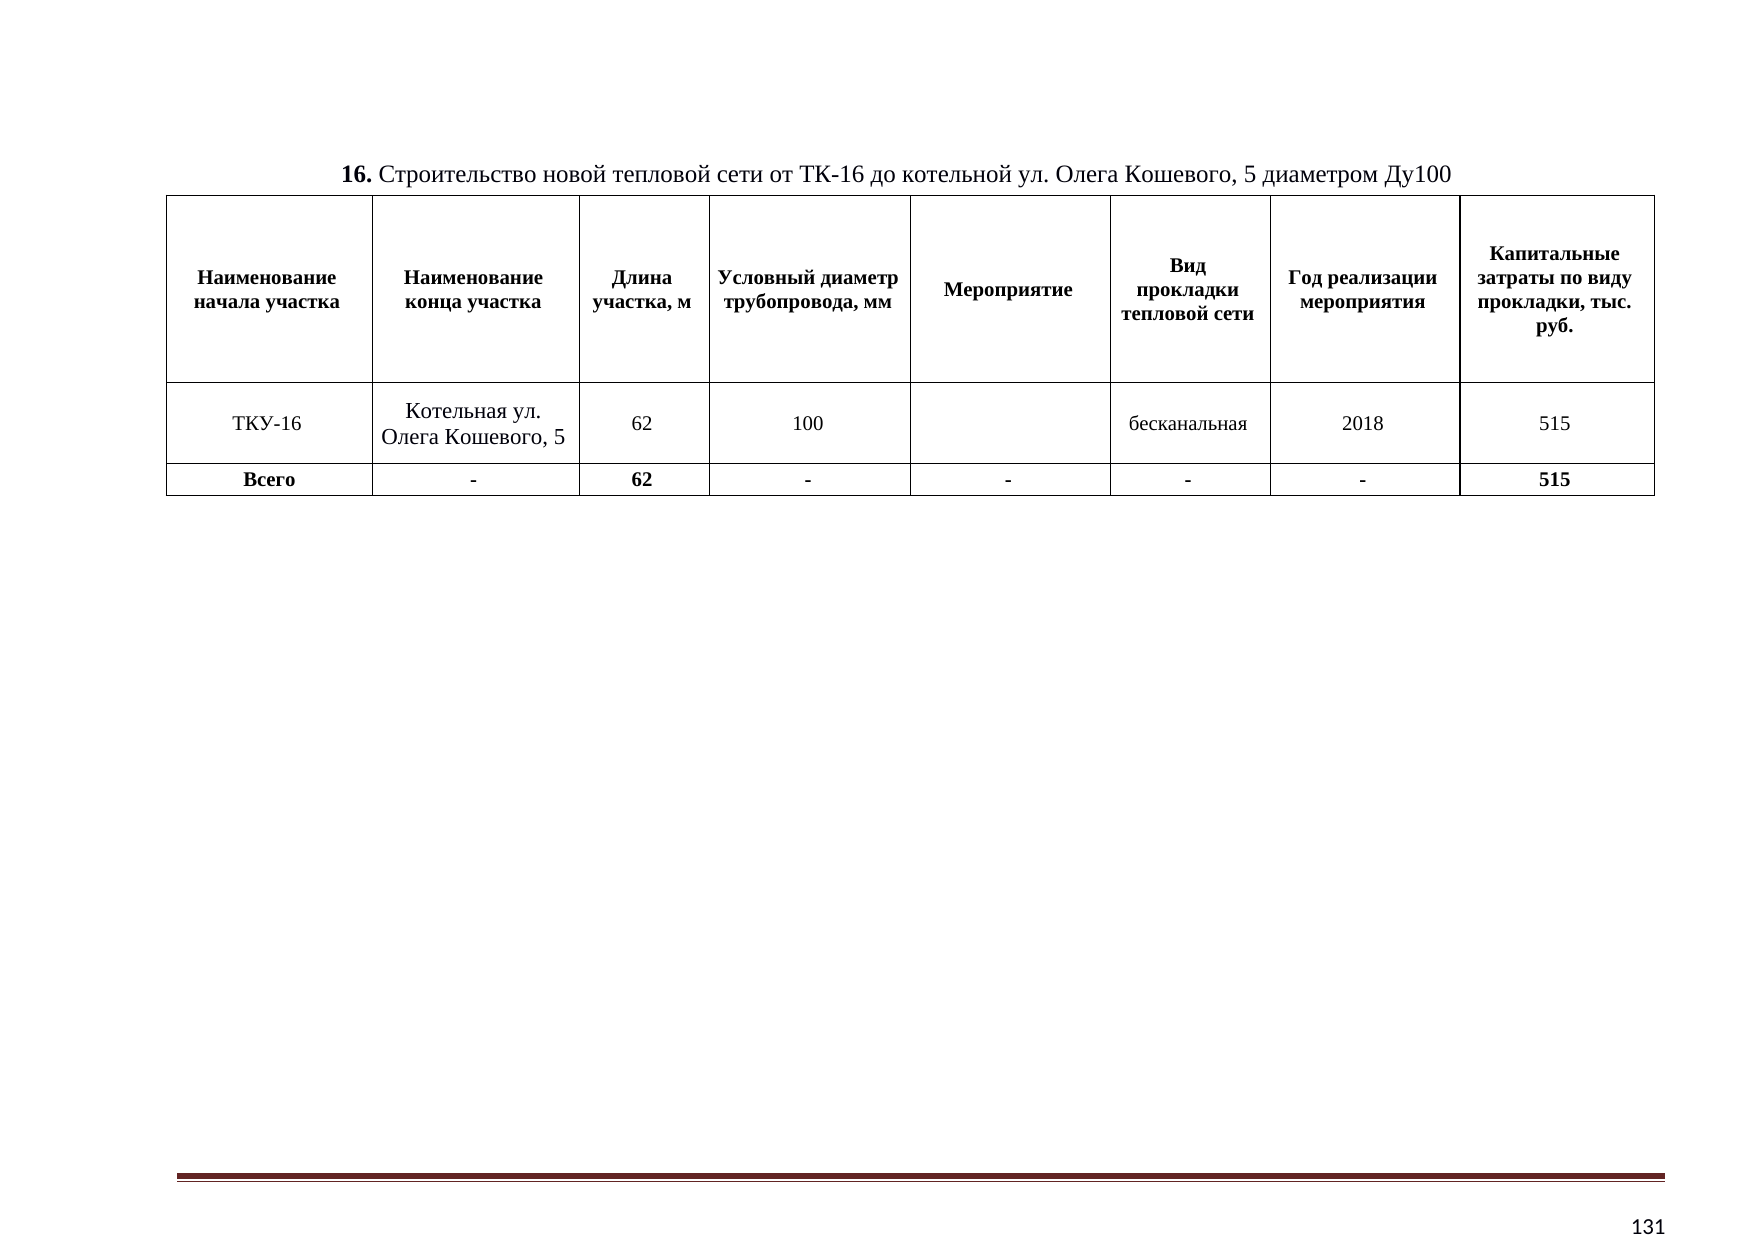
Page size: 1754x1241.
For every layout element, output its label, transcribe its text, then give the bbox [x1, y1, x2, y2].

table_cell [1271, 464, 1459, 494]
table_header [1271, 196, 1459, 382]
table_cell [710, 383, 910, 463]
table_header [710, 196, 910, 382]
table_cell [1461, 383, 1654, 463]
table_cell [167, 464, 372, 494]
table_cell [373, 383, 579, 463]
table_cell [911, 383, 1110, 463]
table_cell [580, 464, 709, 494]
list Строительство новой тепловой сети от ТК-16 до котельной ул. Олега Кошевого, 5 диаметром Ду100 [341, 159, 1665, 187]
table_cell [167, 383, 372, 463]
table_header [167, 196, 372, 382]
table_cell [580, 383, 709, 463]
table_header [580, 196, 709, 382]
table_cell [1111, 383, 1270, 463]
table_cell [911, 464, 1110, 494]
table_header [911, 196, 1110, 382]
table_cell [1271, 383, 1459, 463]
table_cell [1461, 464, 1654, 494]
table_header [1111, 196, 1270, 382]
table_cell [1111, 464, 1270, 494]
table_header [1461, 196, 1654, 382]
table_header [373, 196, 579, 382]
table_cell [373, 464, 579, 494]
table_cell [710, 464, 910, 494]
